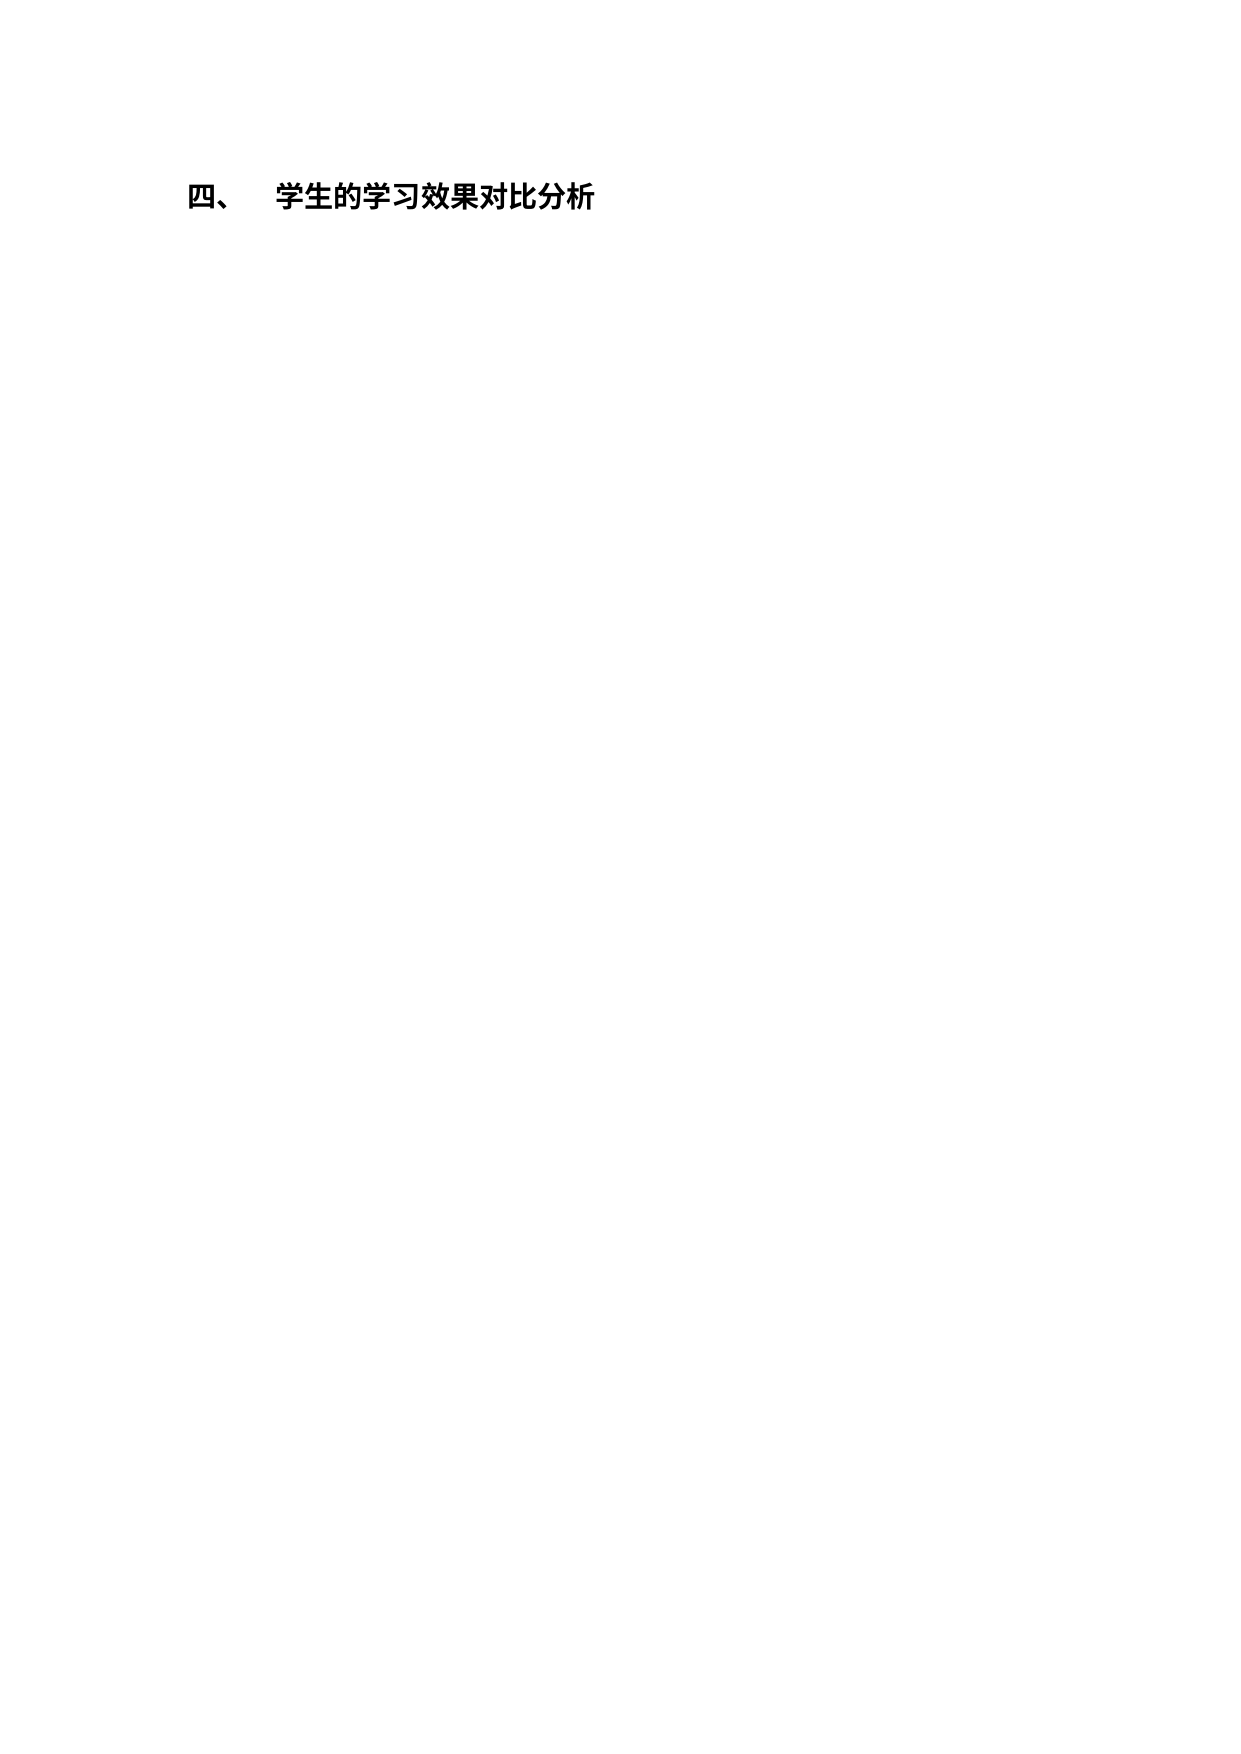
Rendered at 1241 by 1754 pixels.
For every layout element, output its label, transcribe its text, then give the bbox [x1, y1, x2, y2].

subtitle 学生的学习效果对比分析 [187, 162, 1053, 227]
